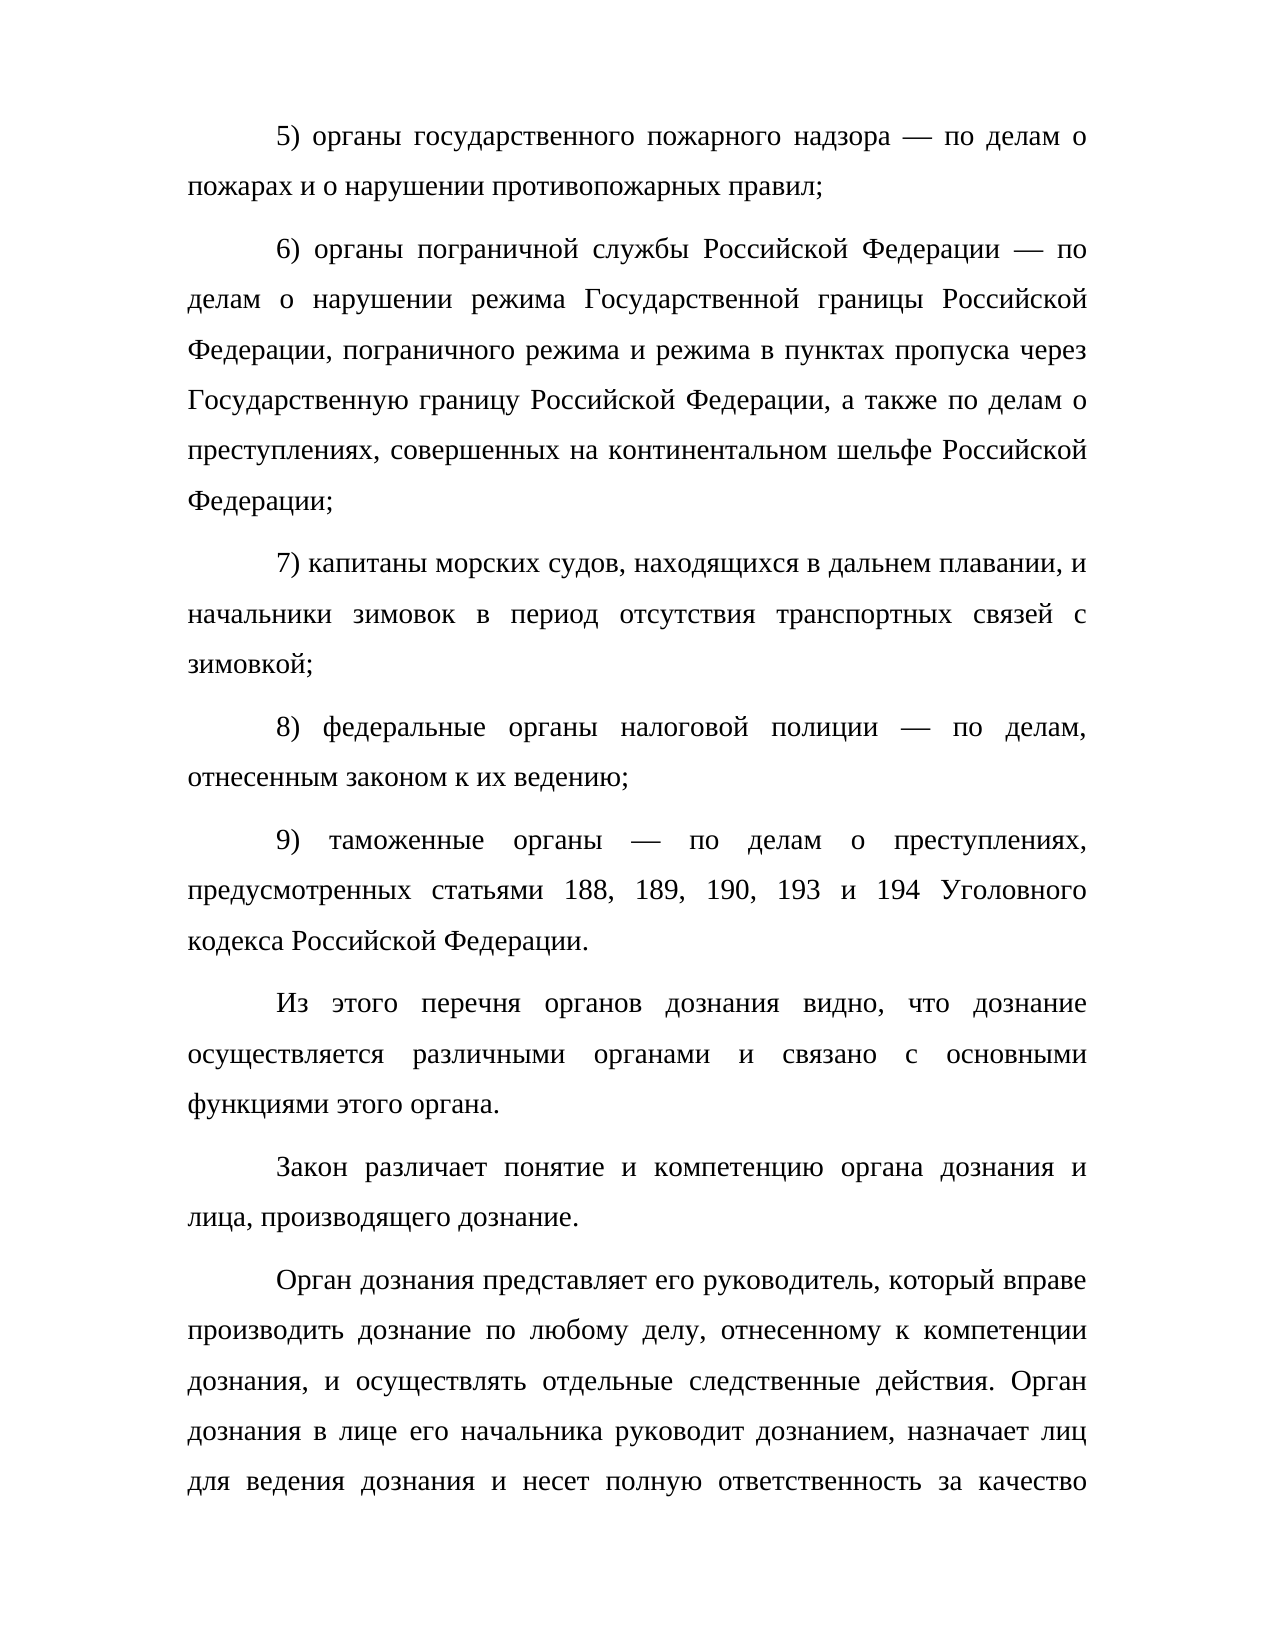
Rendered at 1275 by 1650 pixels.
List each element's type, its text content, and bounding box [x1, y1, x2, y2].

text 9) таможенные органы — по делам о преступлениях, предусмотренных статьями 188, 189, 190, 193 и 194 Уголовного кодекса Российской Федерации. [187, 822, 1088, 956]
text 6) органы пограничной службы Российской Федерации — по делам о нарушении режима Государственной границы Российской Федерации, пограничного режима и режима в пунктах пропуска через Государственную границу Российской Федерации, а также по делам о преступлениях, совершенных на континентальном шельфе Российской Федерации; [187, 231, 1088, 516]
text Закон различает понятие и компетенцию органа дознания и лица, производящего дознание. [187, 1149, 1088, 1233]
text 5) органы государственного пожарного надзора — по делам о пожарах и о нарушении противопожарных правил; [187, 118, 1088, 202]
text Из этого перечня органов дознания видно, что дознание осуществляется различными органами и связано с основными функциями этого органа. [187, 986, 1088, 1120]
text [187, 1262, 1088, 1497]
text 7) капитаны морских судов, находящихся в дальнем плавании, и начальники зимовок в период отсутствия транспортных связей с зимовкой; [187, 546, 1088, 680]
text 8) федеральные органы налоговой полиции — по делам, отнесенным законом к их ведению; [187, 709, 1088, 793]
